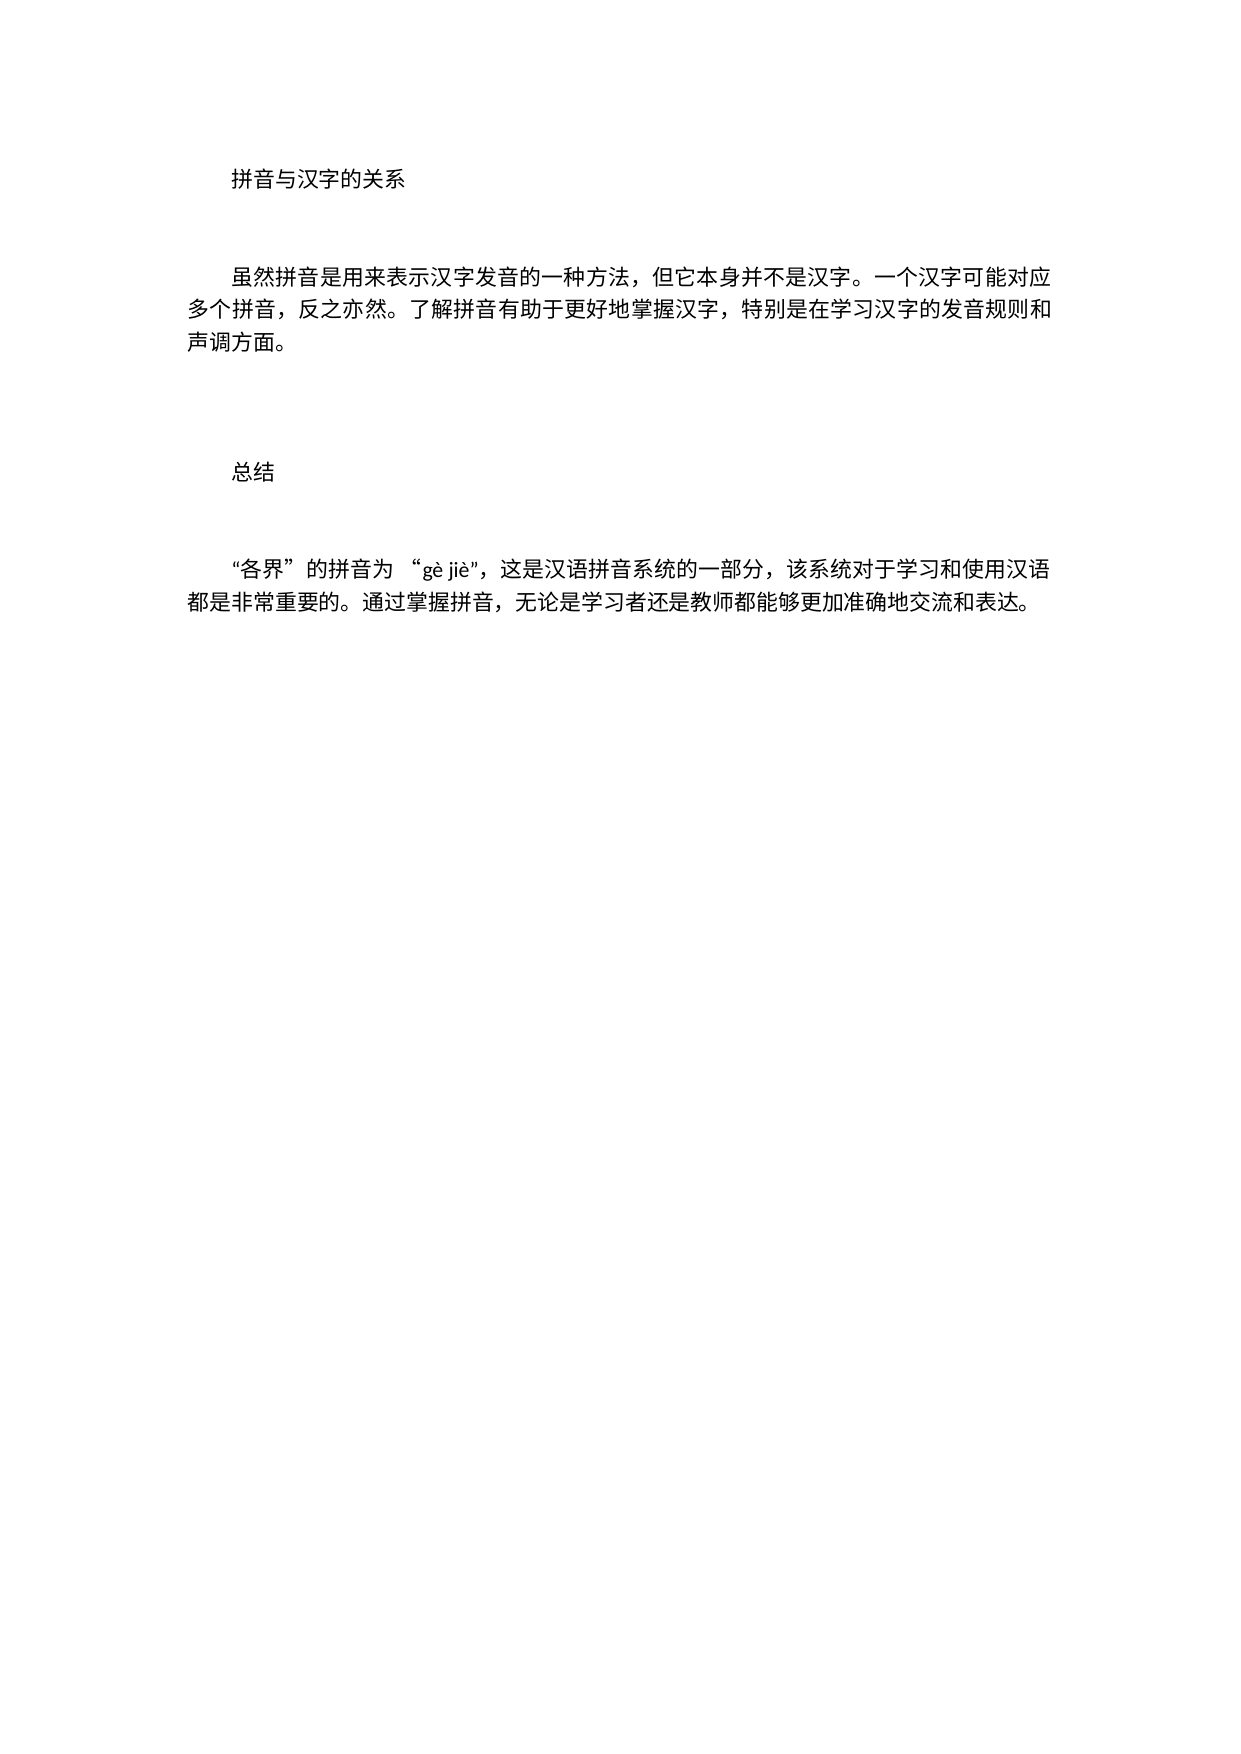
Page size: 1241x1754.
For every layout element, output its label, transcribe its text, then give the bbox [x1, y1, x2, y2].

text “各界”的拼音为 “gè jiè”，这是汉语拼音系统的一部分，该系统对于学习和使用汉语都是非常重要的。通过掌握拼音，无论是学习者还是教师都能够更加准确地交流和表达。 [187, 552, 1053, 617]
text 拼音与汉字的关系 [187, 162, 1053, 194]
text 总结 [187, 454, 1053, 487]
text 虽然拼音是用来表示汉字发音的一种方法，但它本身并不是汉字。一个汉字可能对应多个拼音，反之亦然。了解拼音有助于更好地掌握汉字，特别是在学习汉字的发音规则和声调方面。 [187, 259, 1053, 357]
